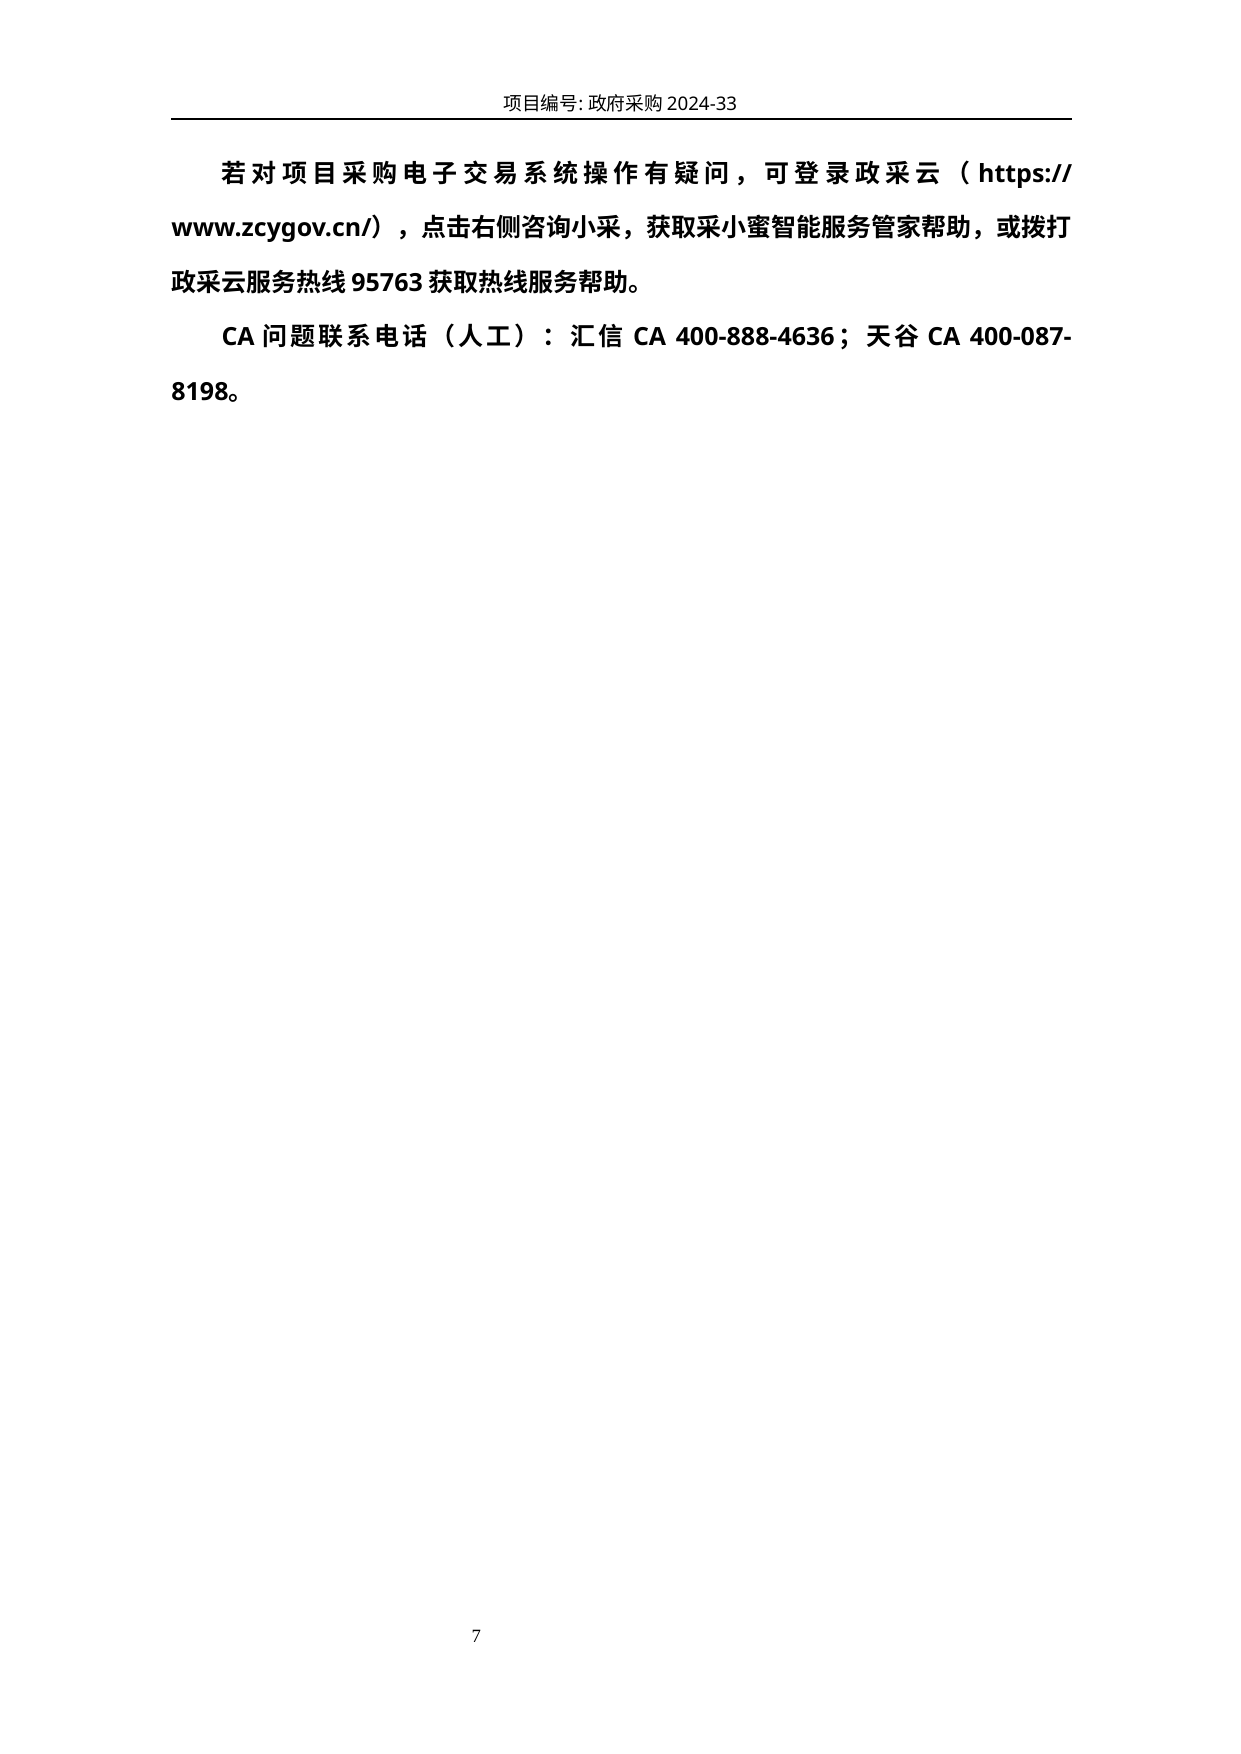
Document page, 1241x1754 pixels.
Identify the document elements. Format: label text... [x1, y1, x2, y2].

text 若对项目采购电子交易系统操作有疑问，可登录政采云（https://www.zcygov.cn/），点击右侧咨询小采，获取采小蜜智能服务管家帮助，或拨打政采云服务热线95763获取热线服务帮助。 [171, 153, 1072, 298]
text CA问题联系电话（人工）：汇信CA 400-888-4636；天谷CA 400-087-8198。 [171, 317, 1072, 407]
